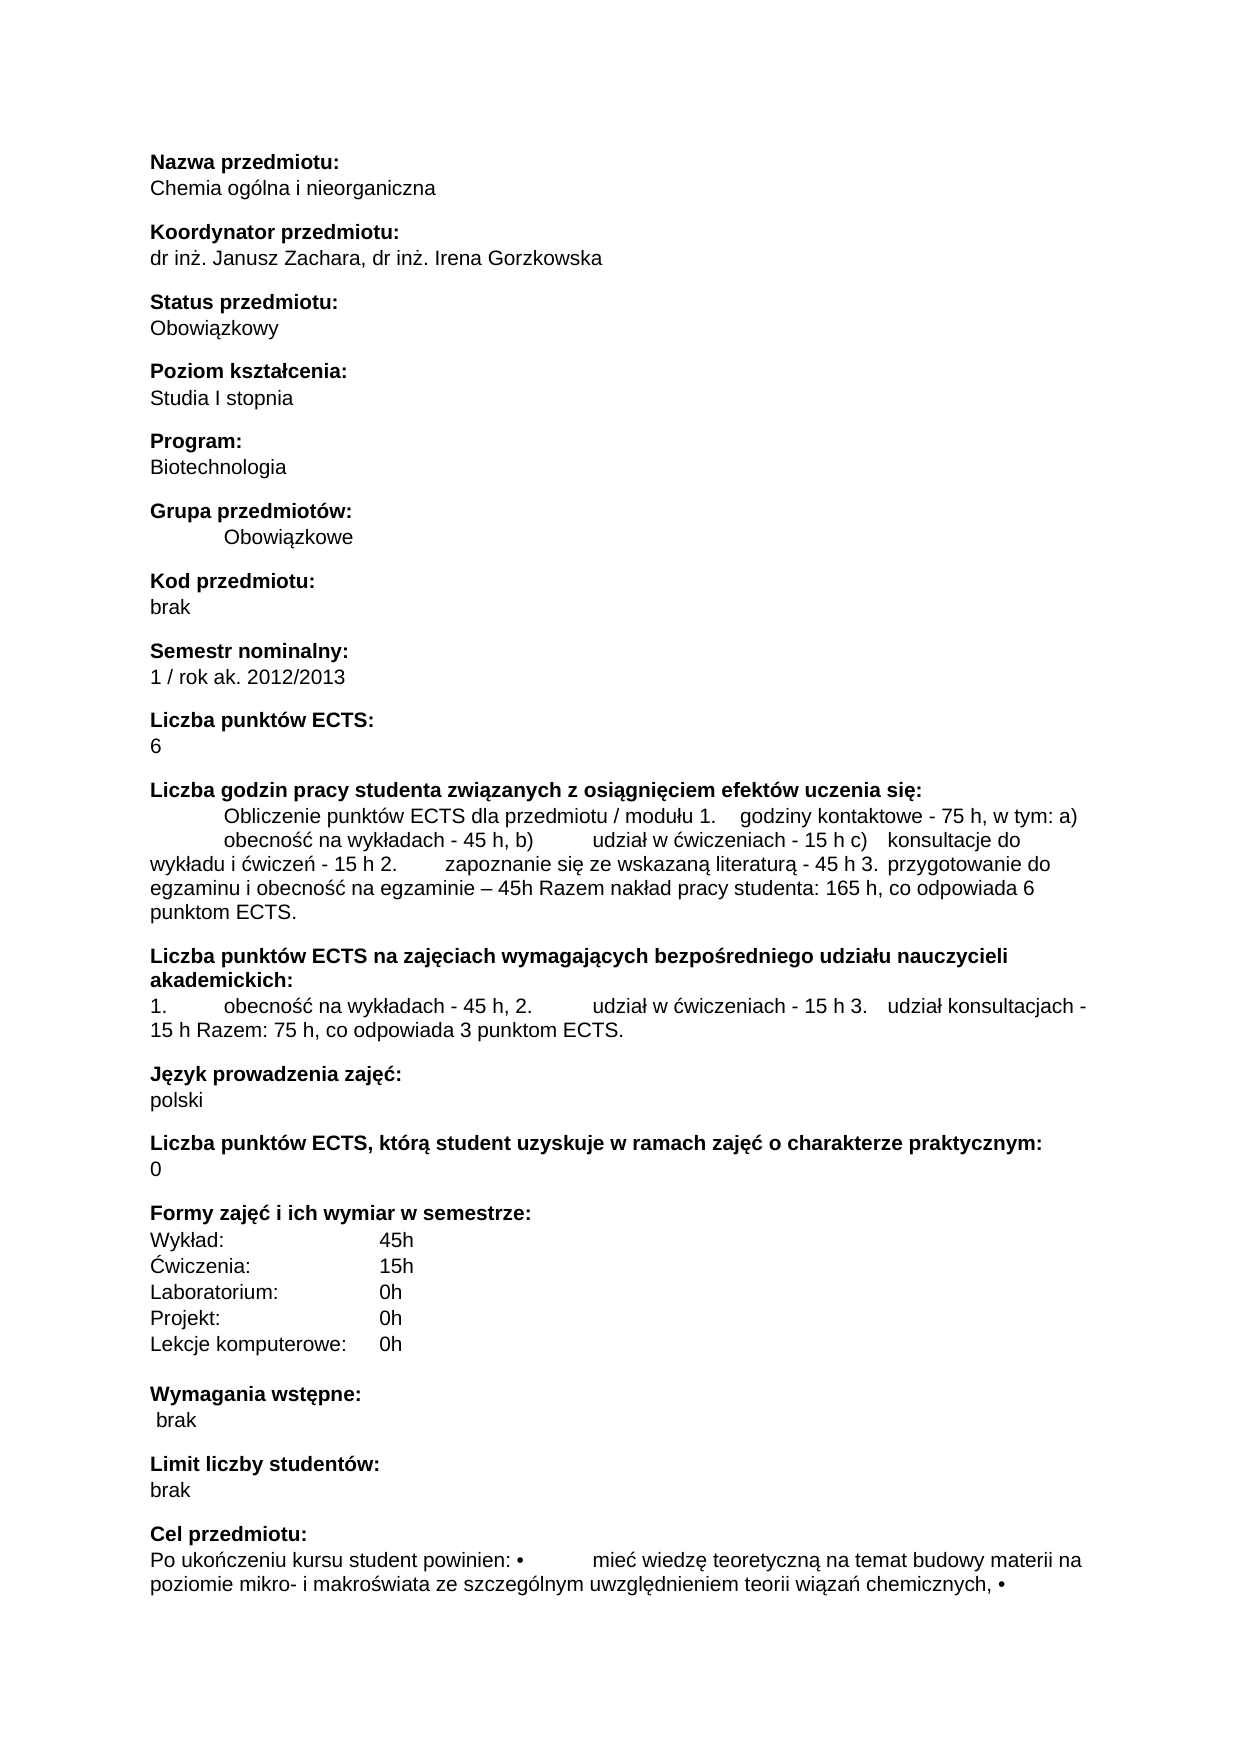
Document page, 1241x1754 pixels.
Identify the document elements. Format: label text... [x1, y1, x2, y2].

text Status przedmiotu: [150, 289, 1090, 313]
text brak [150, 1408, 1090, 1432]
text Studia I stopnia [150, 385, 1090, 409]
table_cell Lekcje komputerowe: [140, 1332, 367, 1356]
text Formy zajęć i ich wymiar w semestrze: [150, 1201, 1090, 1225]
text Chemia ogólna i nieorganiczna [150, 176, 1090, 200]
text 1 / rok ak. 2012/2013 [150, 664, 1090, 688]
text Liczba punktów ECTS: [150, 708, 1090, 732]
text Język prowadzenia zajęć: [150, 1061, 1090, 1085]
text Grupa przedmiotów: [150, 499, 1090, 523]
table_cell 0h [369, 1330, 597, 1356]
table_cell Ćwiczenia: [140, 1254, 367, 1278]
text brak [150, 595, 1090, 619]
table_header 45h [369, 1228, 597, 1252]
text Wymagania wstępne: [150, 1382, 1090, 1406]
text Kod przedmiotu: [150, 569, 1090, 593]
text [150, 1547, 1090, 1595]
text Semestr nominalny: [150, 638, 1090, 662]
text dr inż. Janusz Zachara, dr inż. Irena Gorzkowska [150, 246, 1090, 270]
text 1. obecność na wykładach - 45 h, 2. udział w ćwiczeniach - 15 h 3. udział konsultacjach - 15 h Razem: 75 h, co odpowiada 3 punktom ECTS. [150, 994, 1090, 1042]
table_cell 0h [369, 1304, 597, 1330]
text Program: [150, 429, 1090, 453]
table_cell Projekt: [140, 1306, 367, 1330]
text Obowiązkowy [150, 316, 1090, 339]
text Liczba punktów ECTS na zajęciach wymagających bezpośredniego udziału nauczycieli akademickich: [150, 944, 1090, 992]
text Biotechnologia [150, 455, 1090, 479]
text polski [150, 1087, 1090, 1111]
text Liczba godzin pracy studenta związanych z osiągnięciem efektów uczenia się: [150, 778, 1090, 802]
text Nazwa przedmiotu: [150, 150, 1090, 174]
text 6 [150, 734, 1090, 758]
text Liczba punktów ECTS, którą student uzyskuje w ramach zajęć o charakterze praktycznym: [150, 1131, 1090, 1155]
text Poziom kształcenia: [150, 359, 1090, 383]
table_header Wykład: [140, 1228, 367, 1252]
text Obowiązkowe [150, 525, 1090, 549]
text Limit liczby studentów: [150, 1452, 1090, 1476]
text brak [150, 1478, 1090, 1502]
text Obliczenie punktów ECTS dla przedmiotu / modułu 1. godziny kontaktowe - 75 h, w tym: a) obecność na wykładach - 45 h, b) udział w ćwiczeniach - 15 h c) konsultacje do wykładu i ćwiczeń - 15 h 2. zapoznanie się ze wskazaną literaturą - 45 h 3. przygotowanie do egzaminu i obecność na egzaminie – 45h Razem nakład pracy studenta: 165 h, co odpowiada 6 punktom ECTS. [150, 804, 1090, 924]
text 0 [150, 1157, 1090, 1181]
text Cel przedmiotu: [150, 1521, 1090, 1545]
table_cell Laboratorium: [140, 1280, 367, 1304]
table_cell 15h [369, 1252, 597, 1278]
text Koordynator przedmiotu: [150, 220, 1090, 244]
table_cell 0h [369, 1278, 597, 1304]
